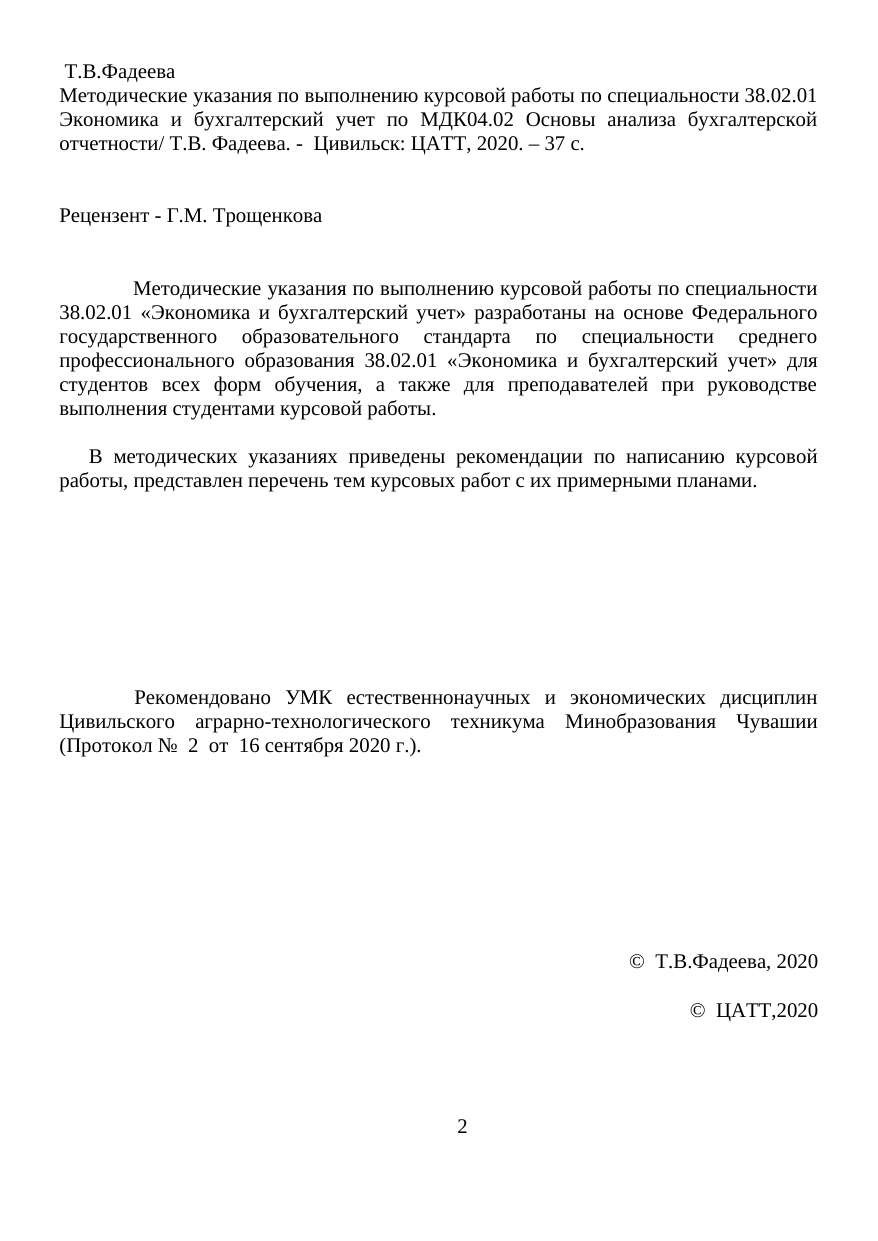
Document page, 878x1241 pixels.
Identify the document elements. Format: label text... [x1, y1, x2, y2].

text В методических указаниях приведены рекомендации по написанию курсовой работы, представлен перечень тем курсовых работ с их примерными планами. [59, 444, 818, 492]
text Т.В.Фадеева [59, 59, 818, 83]
text © Т.В.Фадеева, 2020 [295, 949, 818, 973]
text Методические указания по выполнению курсовой работы по специальности 38.02.01 Экономика и бухгалтерский учет по МДК04.02 Основы анализа бухгалтерской отчетности/ Т.В. Фадеева. - Цивильск: ЦАТТ, 2020. – 37 с. [59, 83, 818, 155]
text Методические указания по выполнению курсовой работы по специальности 38.02.01 «Экономика и бухгалтерский учет» разработаны на основе Федерального государственного образовательного стандарта по специальности среднего профессионального образования 38.02.01 «Экономика и бухгалтерский учет» для студентов всех форм обучения, а также для преподавателей при руководстве выполнения студентами курсовой работы. [59, 276, 818, 420]
text © ЦАТТ,2020 [59, 997, 818, 1022]
text Рекомендовано УМК естественнонаучных и экономических дисциплин Цивильского аграрно-технологического техникума Минобразования Чувашии (Протокол № 2 от 16 сентября 2020 г.). [59, 685, 818, 757]
text Рецензент - Г.М. Трощенкова [59, 203, 818, 227]
